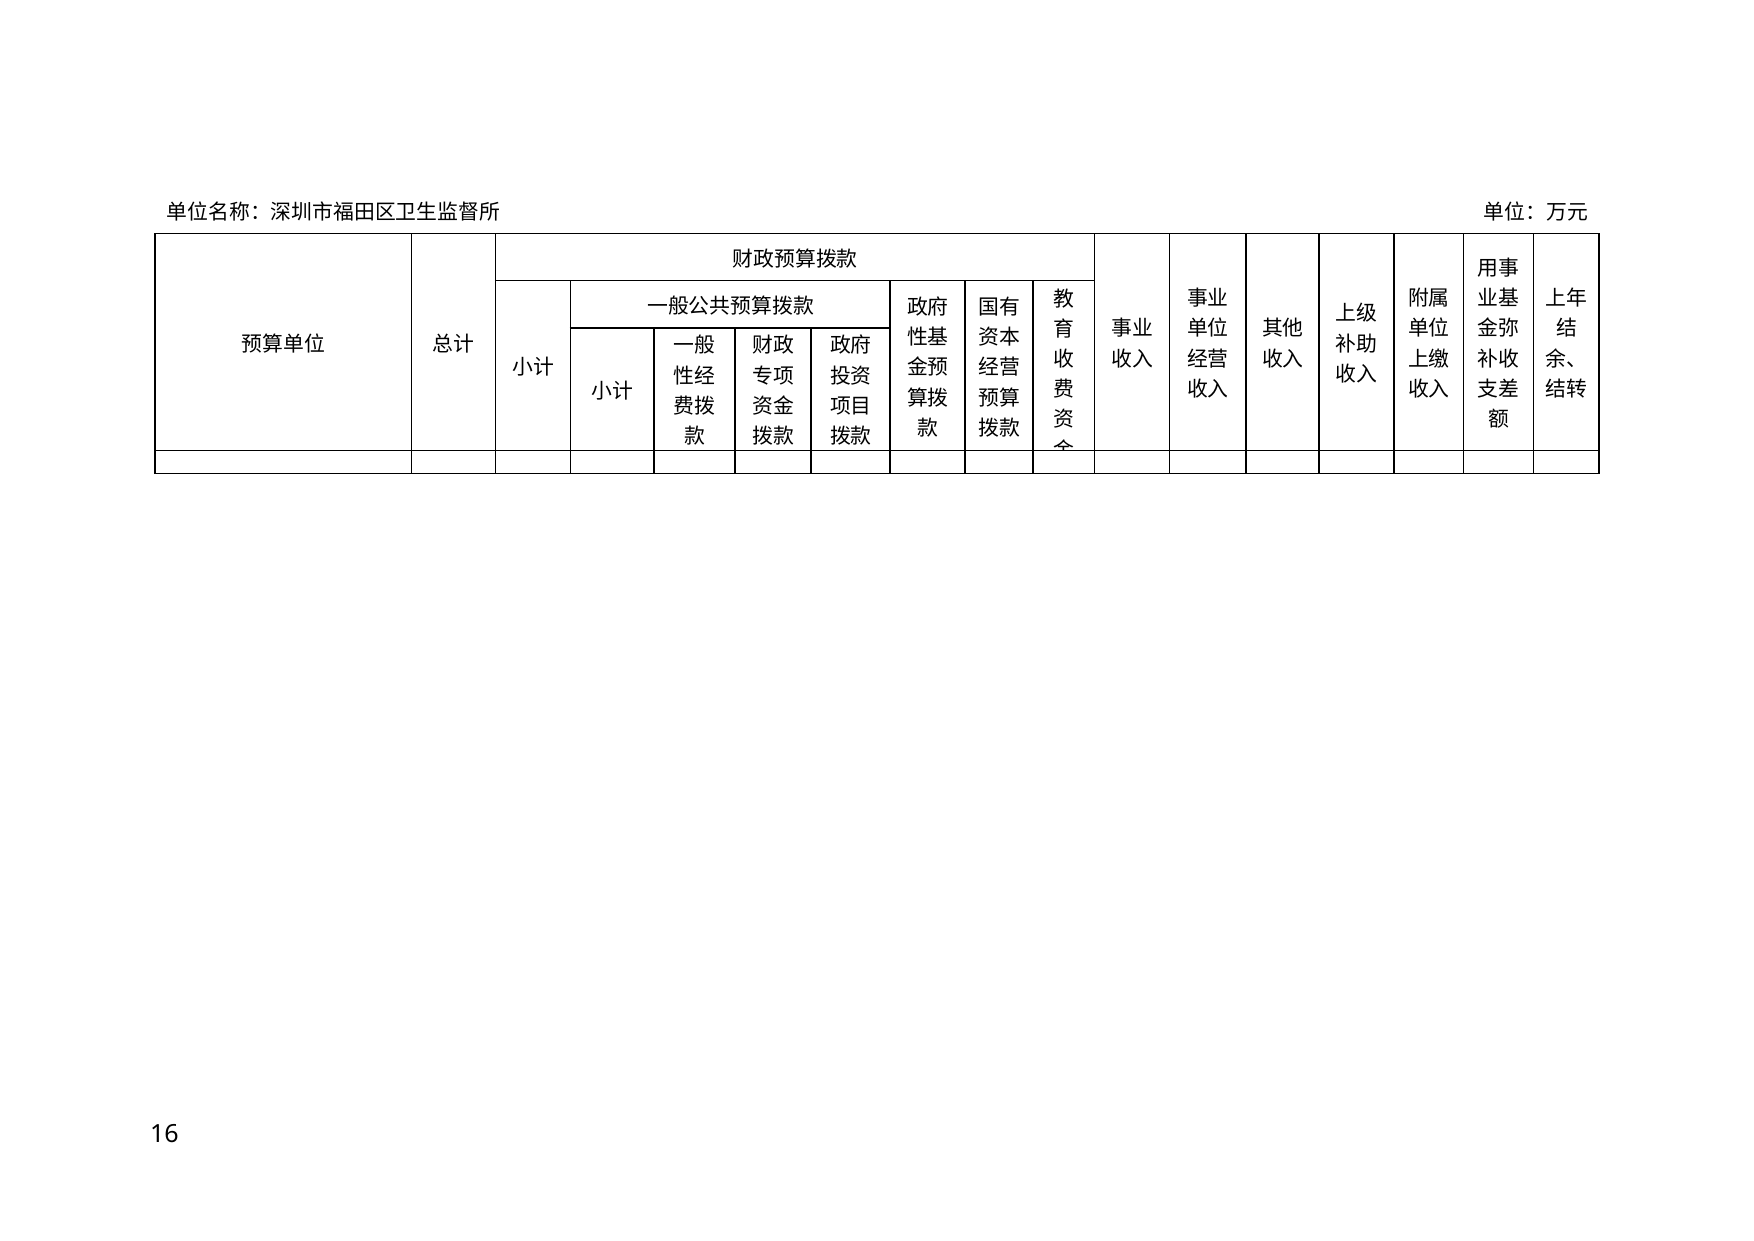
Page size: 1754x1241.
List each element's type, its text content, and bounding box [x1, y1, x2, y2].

table_cell [1095, 451, 1106, 473]
table_cell 上级补助收入 [1320, 234, 1393, 449]
table_cell [1395, 451, 1405, 473]
table_cell [1158, 451, 1169, 473]
table_cell 国有资本经营预算拨款 [966, 281, 1032, 449]
table_cell 附属单位上缴收入 [1395, 234, 1463, 449]
table_cell 其他收入 [1247, 234, 1318, 449]
table_cell 用事业基金弥补收支差额 [1464, 234, 1533, 449]
table_cell [1022, 451, 1032, 473]
table_cell 小计 [571, 329, 653, 449]
table_cell [1452, 451, 1463, 473]
table_cell 预算单位 [156, 234, 411, 449]
table_cell [1588, 451, 1598, 473]
table_cell 教育收费资金 [1034, 281, 1094, 449]
table_cell [891, 451, 901, 473]
table_cell [1247, 451, 1257, 473]
table_cell 小计 [496, 281, 570, 449]
table_cell 上年结余、结转 [1534, 234, 1598, 449]
table_cell [1382, 451, 1393, 473]
table_header 单位名称：深圳市福田区卫生监督所 [155, 188, 1319, 233]
table_cell [1235, 451, 1245, 473]
table_header 单位：万元 [1319, 188, 1599, 233]
table_cell [1534, 451, 1545, 473]
table_cell [1320, 451, 1330, 473]
table_cell 事业收入 [1095, 234, 1169, 449]
table_cell [736, 451, 746, 473]
table_cell [879, 451, 889, 473]
table_cell 一般公共预算拨款 [571, 281, 889, 327]
table_cell [1034, 451, 1044, 473]
table_cell [1522, 451, 1533, 473]
table_cell [1308, 451, 1318, 473]
table_cell 事业单位经营收入 [1170, 234, 1245, 449]
table_cell [1170, 451, 1181, 473]
table_cell [812, 451, 822, 473]
table_cell 总计 [412, 234, 495, 449]
table_cell 政府性基金预算拨款 [891, 281, 964, 449]
table_cell [1083, 451, 1094, 473]
table_cell [954, 451, 964, 473]
table_cell [800, 451, 810, 473]
table_cell [966, 451, 976, 473]
table_cell 财政预算拨款 [496, 234, 1094, 280]
table_cell [1464, 451, 1475, 473]
